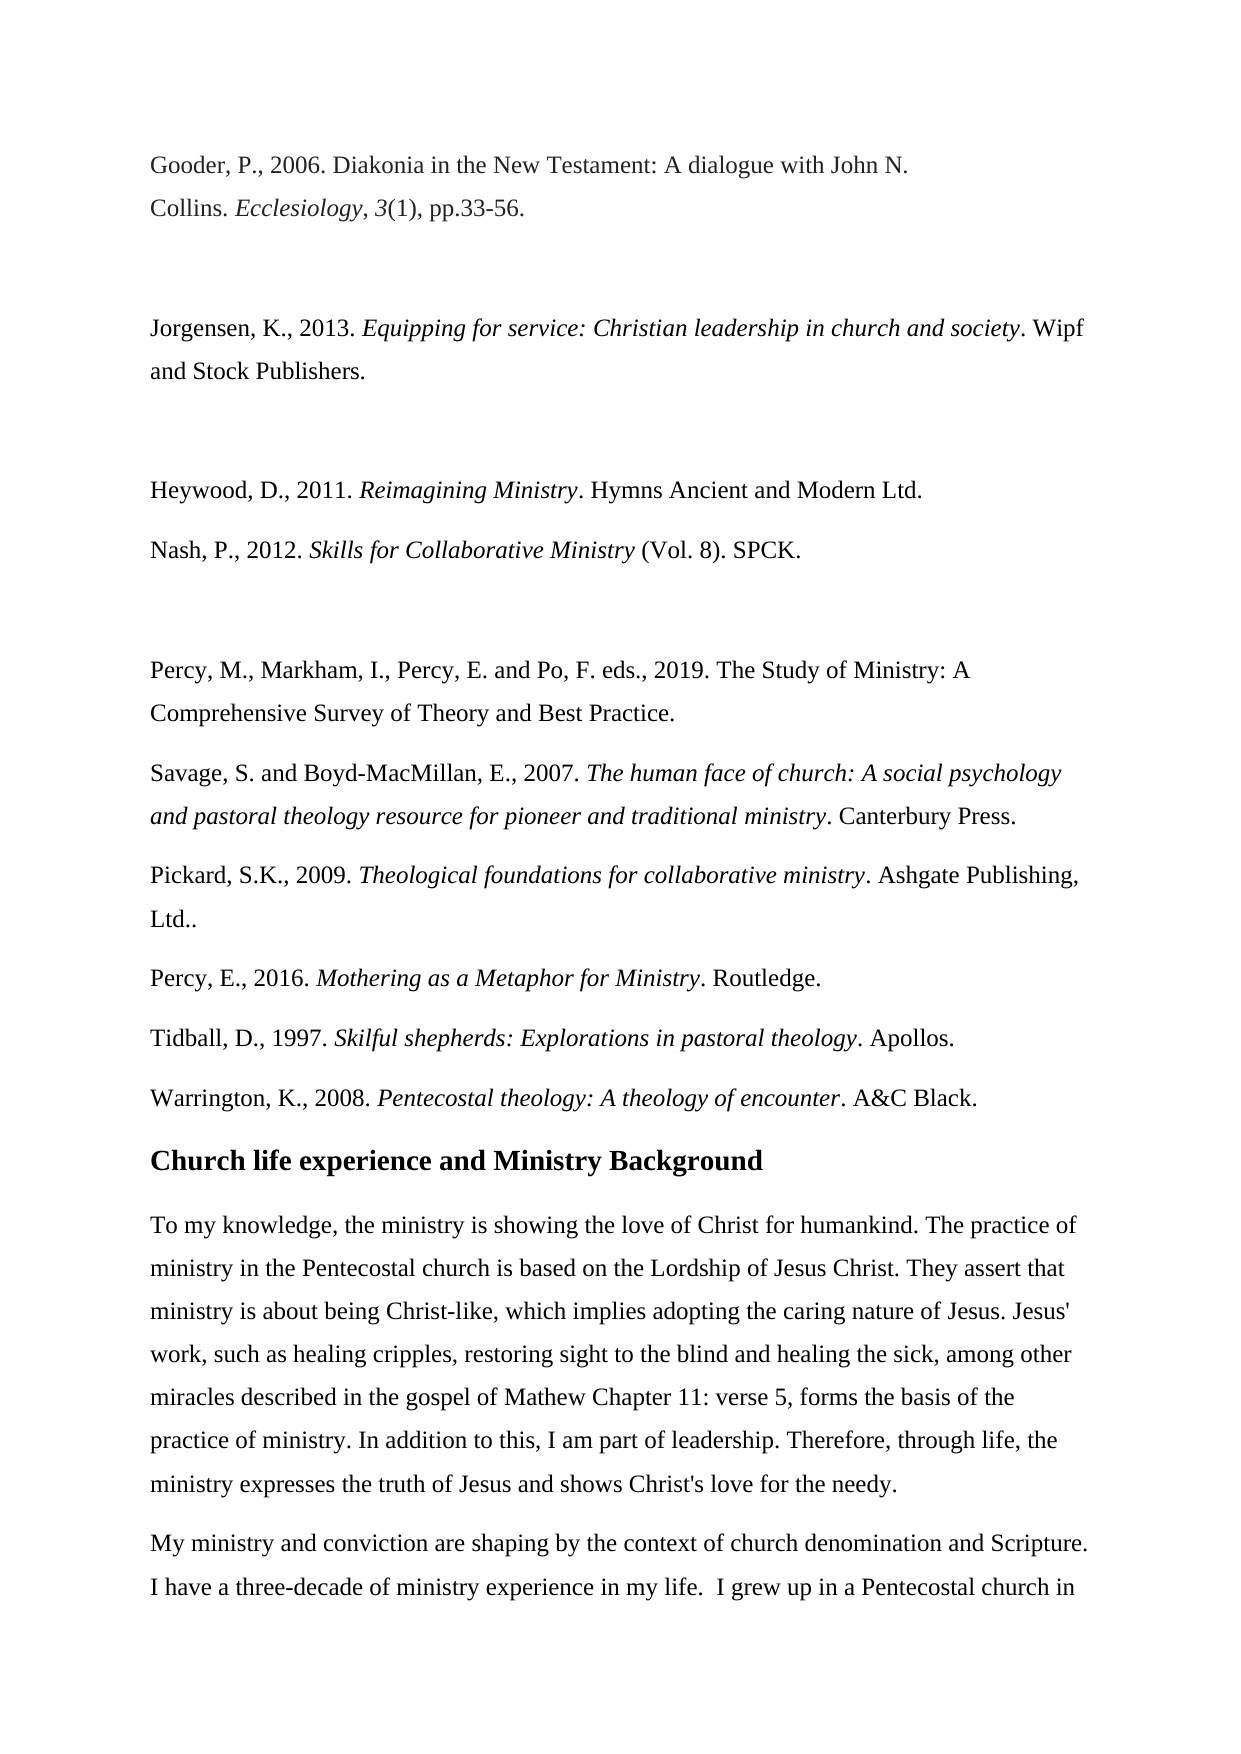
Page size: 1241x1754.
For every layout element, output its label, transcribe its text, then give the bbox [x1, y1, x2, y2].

text Percy, M., Markham, I., Percy, E. and Po, F. eds., 2019. The Study of Ministry: A Comprehensive Survey of Theory and Best Practice. [150, 655, 1090, 727]
text Percy, E., 2016. Mothering as a Metaphor for Ministry. Routledge. [150, 963, 1090, 992]
text Gooder, P., 2006. Diakonia in the New Testament: A dialogue with John N. Collins. Ecclesiology, 3(1), pp.33-56. [150, 150, 1090, 222]
text To my knowledge, the ministry is showing the love of Christ for humankind. The practice of ministry in the Pentecostal church is based on the Lordship of Jesus Christ. They assert that ministry is about being Christ-like, which implies adopting the caring nature of Jesus. Jesus' work, such as healing cripples, restoring sight to the blind and healing the sick, among other miracles described in the gospel of Mathew Chapter 11: verse 5, forms the basis of the practice of ministry. In addition to this, I am part of leadership. Therefore, through life, the ministry expresses the truth of Jesus and shows Christ's love for the needy. [150, 1210, 1090, 1497]
text Heywood, D., 2011. Reimagining Ministry. Hymns Ancient and Modern Ltd. [150, 475, 1090, 504]
text Tidball, D., 1997. Skilful shepherds: Explorations in pastoral theology. Apollos. [150, 1023, 1090, 1052]
text Jorgensen, K., 2013. Equipping for service: Christian leadership in church and society. Wipf and Stock Publishers. [150, 313, 1090, 384]
text Nash, P., 2012. Skills for Collaborative Ministry (Vol. 8). SPCK. [150, 535, 1090, 564]
text Warrington, K., 2008. Pentecostal theology: A theology of encounter. A&C Black. [150, 1083, 1090, 1112]
text Church life experience and Ministry Background [150, 1143, 1090, 1176]
text Savage, S. and Boyd-MacMillan, E., 2007. The human face of church: A social psychology and pastoral theology resource for pioneer and traditional ministry. Canterbury Press. [150, 758, 1090, 829]
text Pickard, S.K., 2009. Theological foundations for collaborative ministry. Ashgate Publishing, Ltd.. [150, 861, 1090, 932]
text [150, 1528, 1090, 1600]
